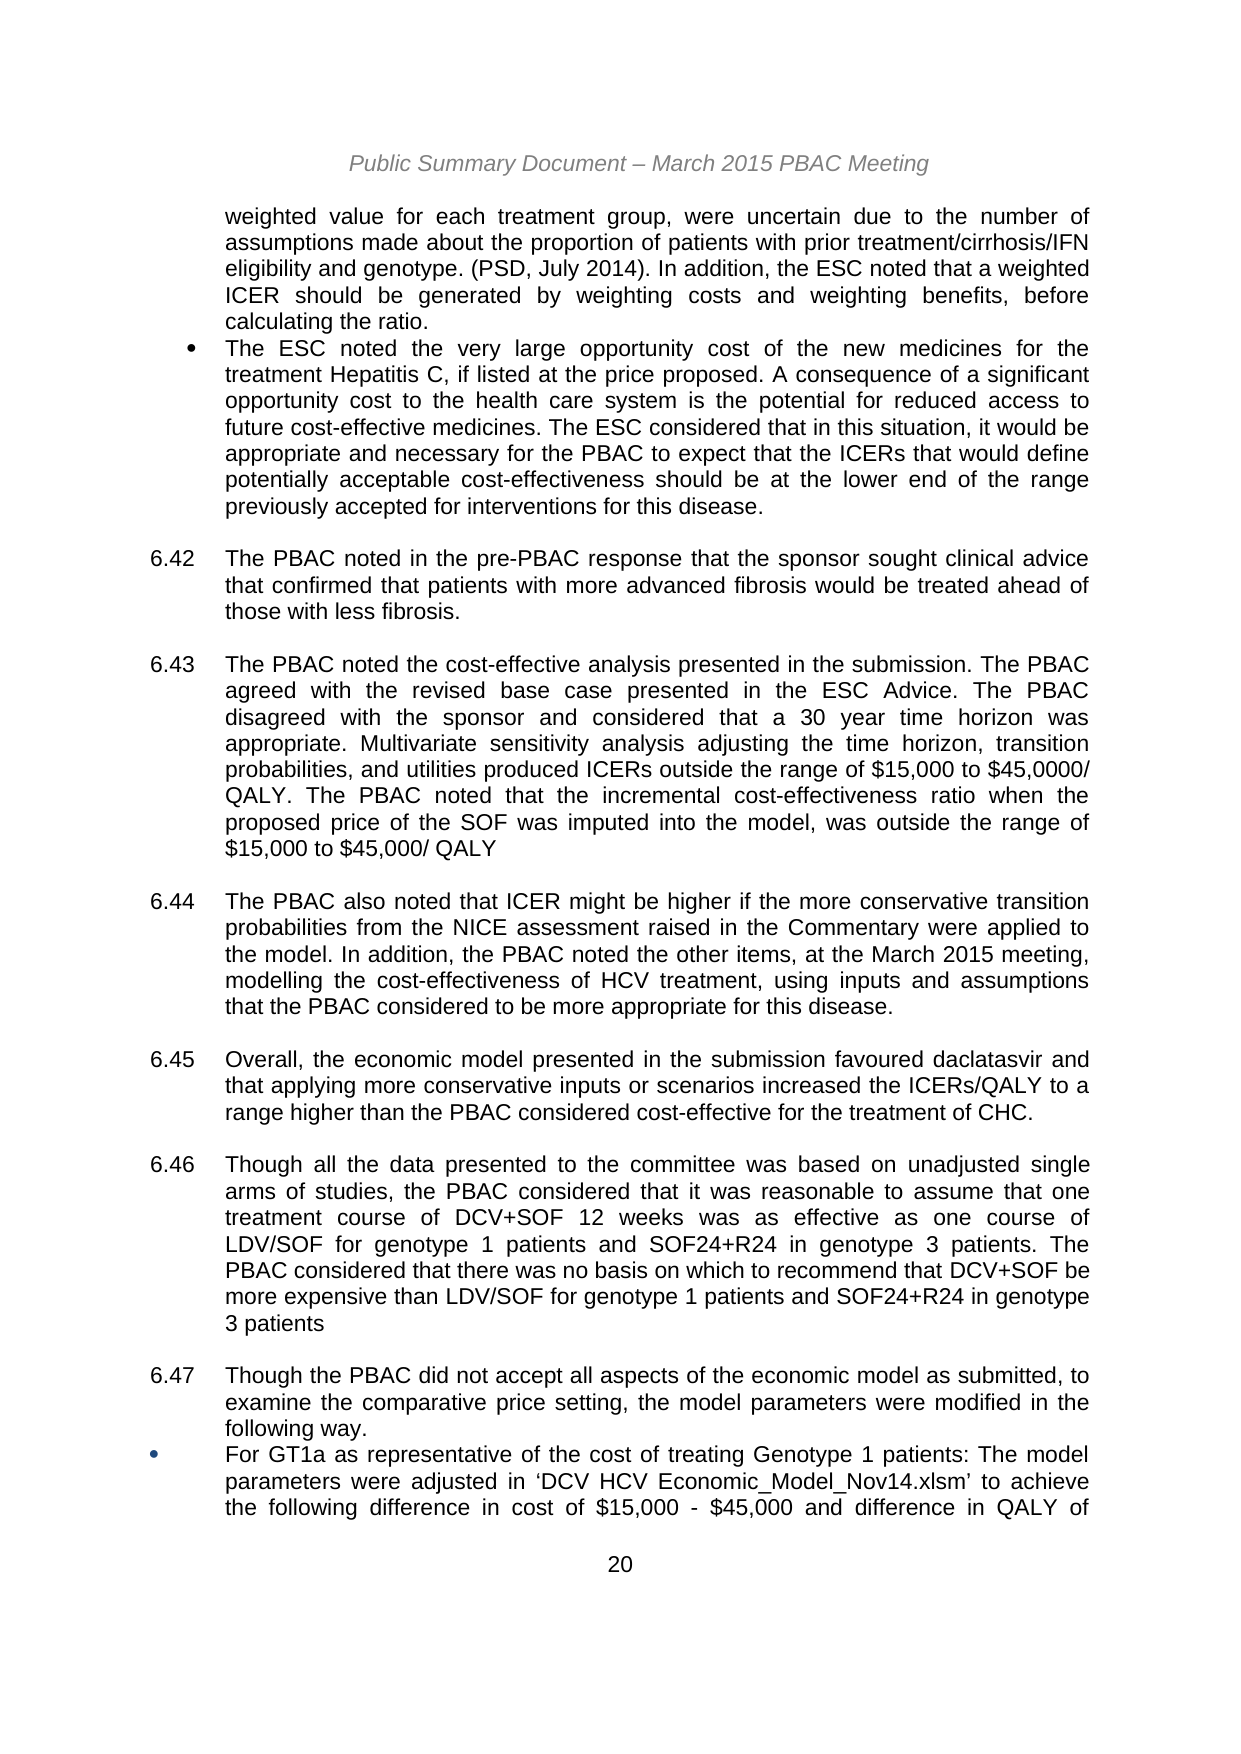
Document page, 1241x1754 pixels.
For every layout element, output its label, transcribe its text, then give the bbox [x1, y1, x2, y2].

list The ESC noted the very large opportunity cost of the new medicines for the treatment Hepatitis C, if listed at the price proposed. A consequence of a significant opportunity cost to the health care system is the potential for reduced access to future cost-effective medicines. The ESC considered that in this situation, it would be appropriate and necessary for the PBAC to expect that the ICERs that would define potentially acceptable cost-effectiveness should be at the lower end of the range previously accepted for interventions for this disease. [187, 334, 1090, 519]
list Overall, the economic model presented in the submission favoured daclatasvir and that applying more conservative inputs or scenarios increased the ICERs/QALY to a range higher than the PBAC considered cost-effective for the treatment of CHC. [150, 1046, 1090, 1125]
list The PBAC also noted that ICER might be higher if the more conservative transition probabilities from the NICE assessment raised in the Commentary were applied to the model. In addition, the PBAC noted the other items, at the March 2015 meeting, modelling the cost-effectiveness of HCV treatment, using inputs and assumptions that the PBAC considered to be more appropriate for this disease. [150, 888, 1090, 1020]
list Though all the data presented to the committee was based on unadjusted single arms of studies, the PBAC considered that it was reasonable to assume that one treatment course of DCV+SOF 12 weeks was as effective as one course of LDV/SOF for genotype 1 patients and SOF24+R24 in genotype 3 patients. The PBAC considered that there was no basis on which to recommend that DCV+SOF be more expensive than LDV/SOF for genotype 1 patients and SOF24+R24 in genotype 3 patients [150, 1151, 1090, 1336]
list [150, 1441, 1090, 1520]
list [187, 203, 1090, 334]
list The PBAC noted the cost-effective analysis presented in the submission. The PBAC agreed with the revised base case presented in the ESC Advice. The PBAC disagreed with the sponsor and considered that a 30 year time horizon was appropriate. Multivariate sensitivity analysis adjusting the time horizon, transition probabilities, and utilities produced ICERs outside the range of $15,000 to $45,0000/ QALY. The PBAC noted that the incremental cost-effectiveness ratio when the proposed price of the SOF was imputed into the model, was outside the range of $15,000 to $45,000/ QALY [150, 651, 1090, 862]
list The PBAC noted in the pre-PBAC response that the sponsor sought clinical advice that confirmed that patients with more advanced fibrosis would be treated ahead of those with less fibrosis. [150, 545, 1090, 624]
list Though the PBAC did not accept all aspects of the economic model as submitted, to examine the comparative price setting, the model parameters were modified in the following way. [150, 1362, 1090, 1441]
